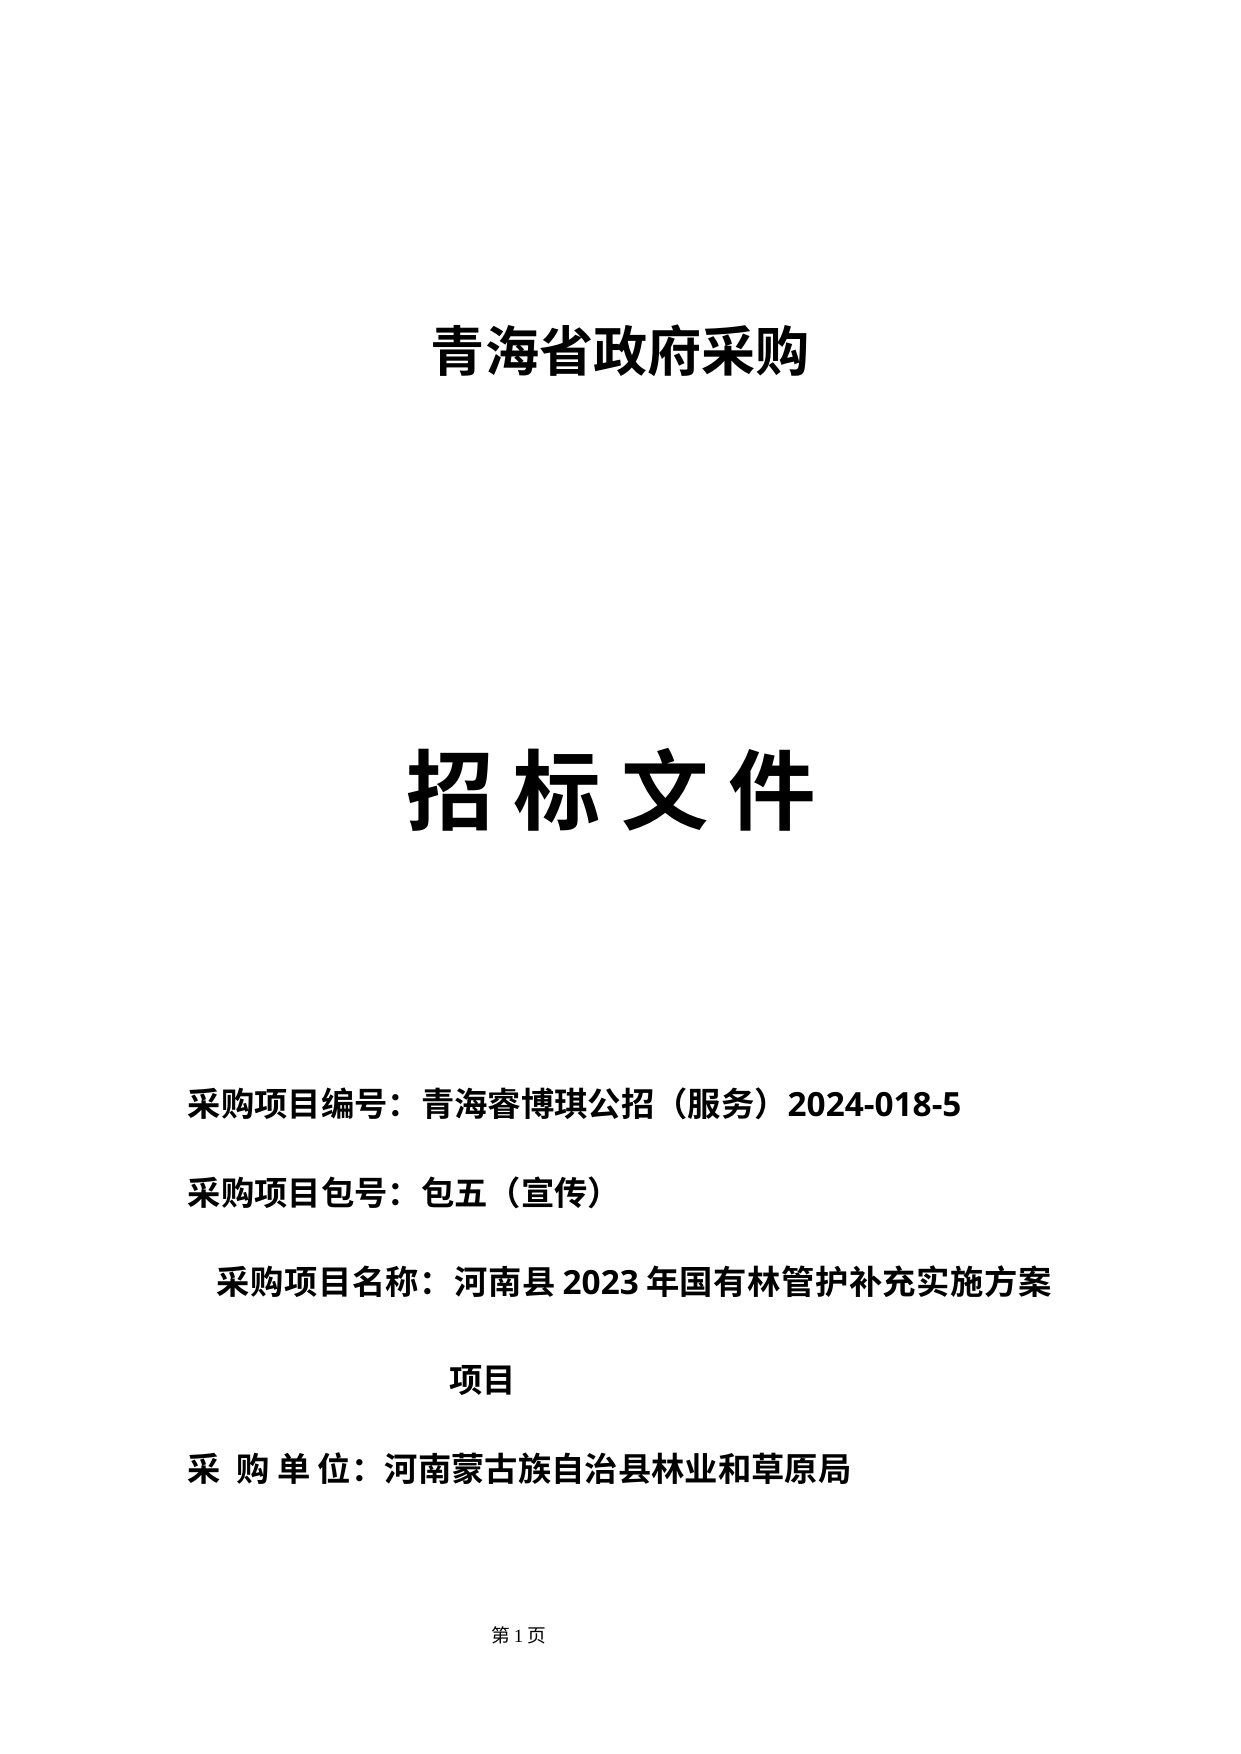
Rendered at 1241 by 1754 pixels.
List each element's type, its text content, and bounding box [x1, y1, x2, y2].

text 采购项目包号：包五（宣传） [187, 1159, 1053, 1224]
text 招 标 文 件 [187, 721, 1053, 851]
text 采购项目名称：河南县2023年国有林管护补充实施方案项目 [217, 1248, 1053, 1410]
text 采 购 单 位：河南蒙古族自治县林业和草原局 [187, 1434, 1045, 1499]
text 采购项目编号：青海睿博琪公招（服务）2024-018-5 [187, 1069, 1053, 1134]
text 青海省政府采购 [187, 299, 1053, 396]
